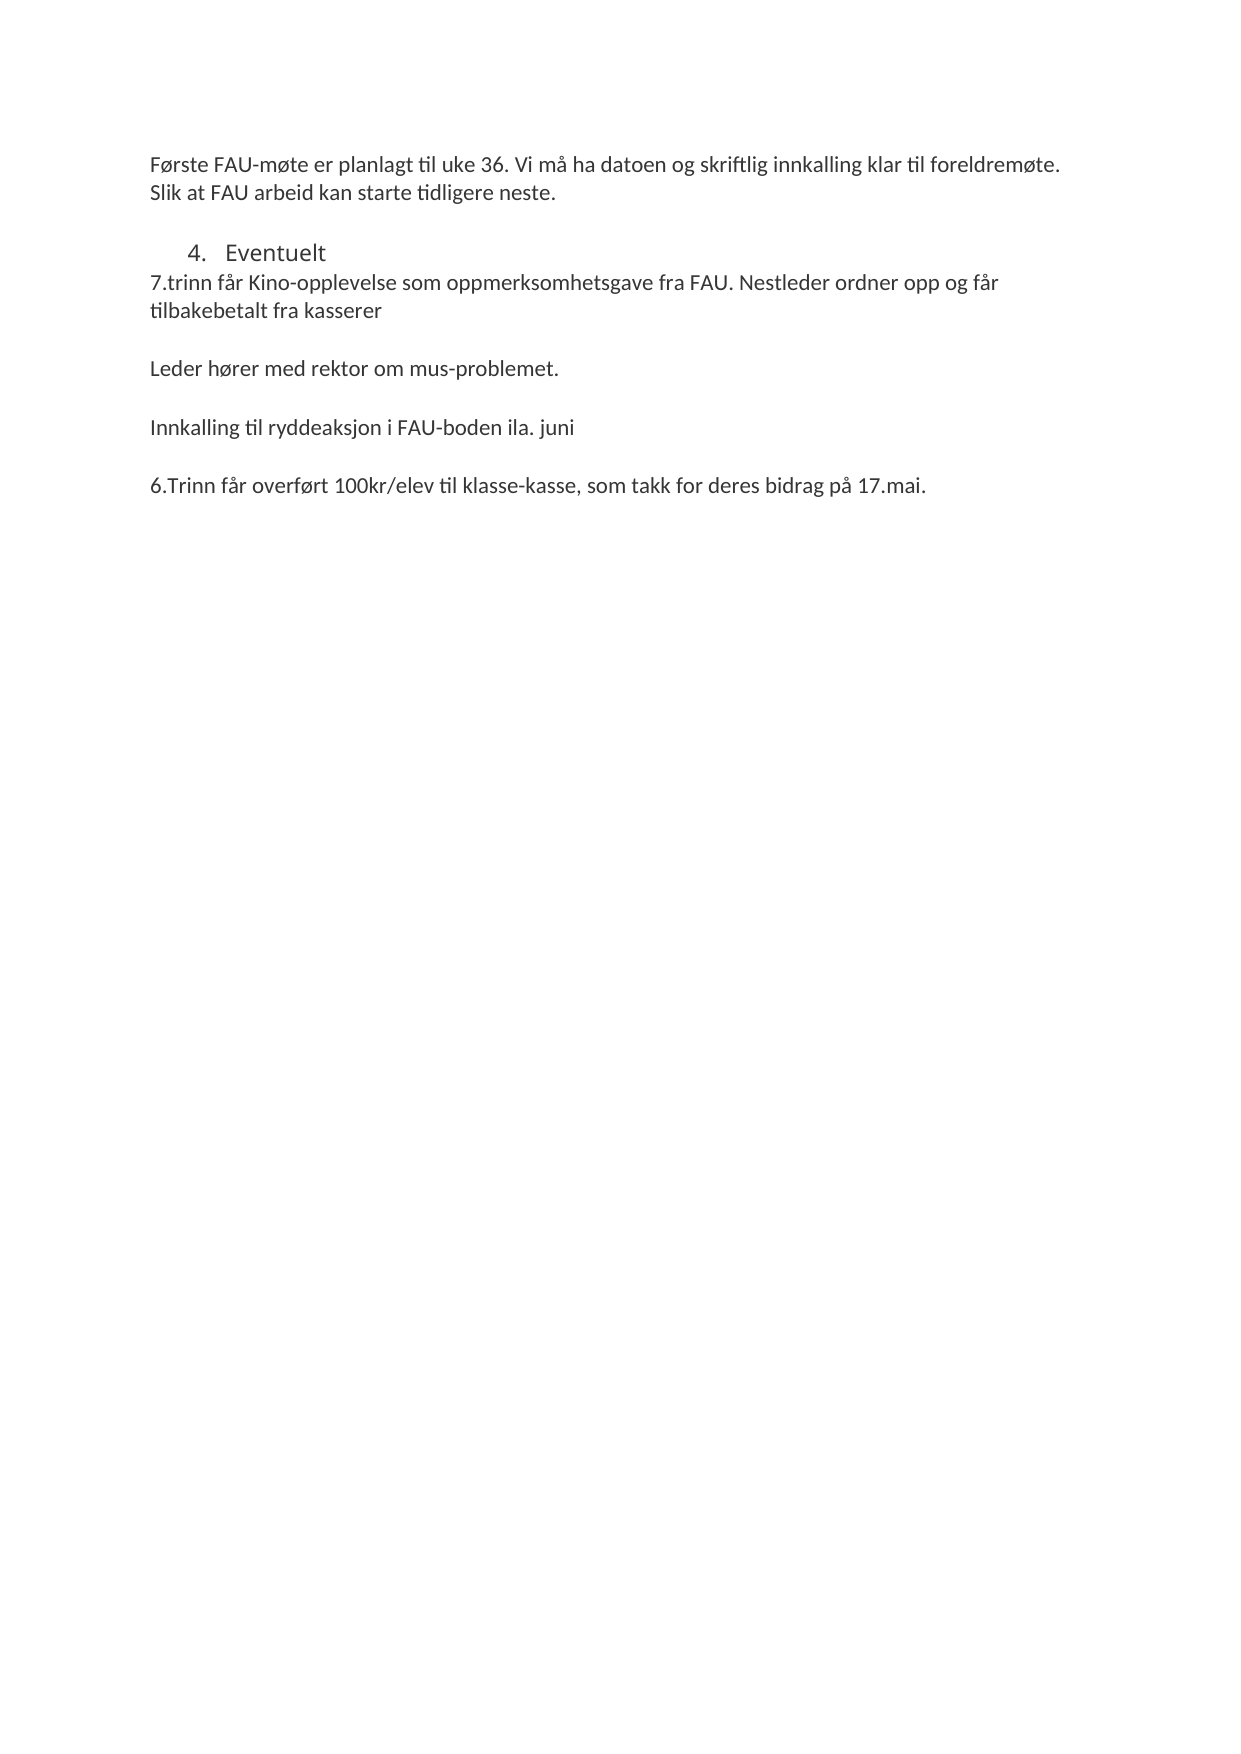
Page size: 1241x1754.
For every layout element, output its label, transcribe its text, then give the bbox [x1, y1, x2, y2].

text Innkalling til ryddeaksjon i FAU-boden ila. juni [150, 413, 1090, 441]
text 6.Trinn får overført 100kr/elev til klasse-kasse, som takk for deres bidrag på 17.mai. [150, 471, 1090, 499]
text 7.trinn får Kino-opplevelse som oppmerksomhetsgave fra FAU. Nestleder ordner opp og får tilbakebetalt fra kasserer [150, 268, 1090, 324]
text Første FAU-møte er planlagt til uke 36. Vi må ha datoen og skriftlig innkalling klar til foreldremøte. Slik at FAU arbeid kan starte tidligere neste. [150, 150, 1090, 206]
list Eventuelt [187, 237, 1090, 268]
text Leder hører med rektor om mus-problemet. [150, 354, 1090, 382]
